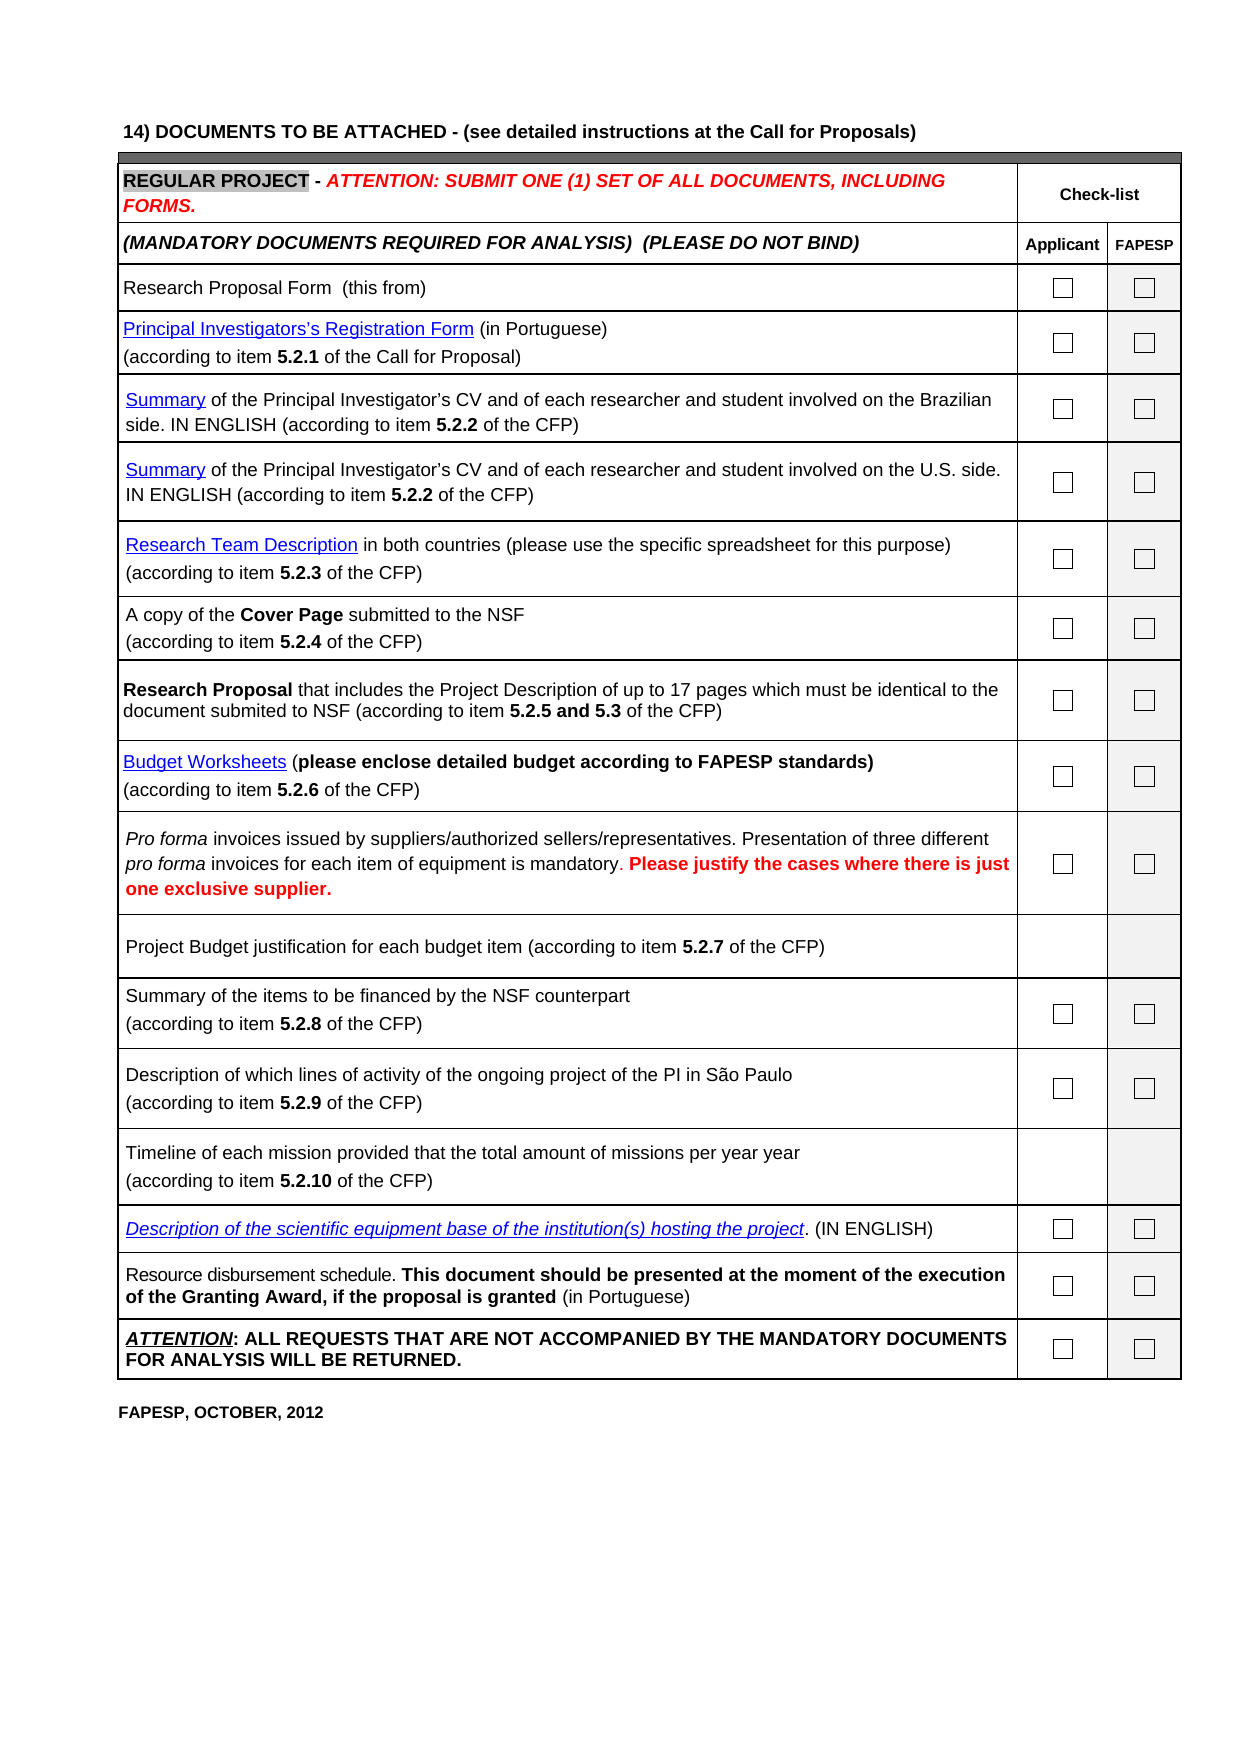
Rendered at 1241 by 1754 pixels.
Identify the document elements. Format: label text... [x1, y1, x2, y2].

table_cell [1108, 1129, 1180, 1204]
table_cell [1108, 812, 1180, 914]
table_cell [1108, 312, 1180, 373]
table_cell [1108, 443, 1180, 520]
table_cell Summary of the Principal Investigator’s CV and of each researcher and student involved on the U.S. side. IN ENGLISH (according to item 5.2.2 of the CFP) [119, 443, 1017, 520]
table_cell Research Team Description in both countries (please use the specific spreadsheet for this purpose) (according to item 5.2.3 of the CFP) [119, 522, 1017, 596]
table_cell Summary of the Principal Investigator’s CV and of each researcher and student involved on the Brazilian side. IN ENGLISH (according to item 5.2.2 of the CFP) IN ENGLISH (according to item 9.3.2 of the CFP) [119, 375, 1017, 441]
table_cell Pro forma invoices issued by suppliers/authorized sellers/representatives. Presentation of three different pro forma invoices for each item of equipment is mandatory. Please justify the cases where there is just one exclusive supplier. [119, 812, 1017, 914]
table_cell [1108, 915, 1180, 977]
table_cell [1018, 1129, 1107, 1204]
table_cell Principal Investigators’s Registration Form (in Portuguese) (according to item 5.2.1 of the Call for Proposal) [119, 312, 1017, 373]
table_cell Project Budget justification for each budget item (according to item 5.2.7 of the CFP) [119, 915, 1017, 977]
table_cell Research Proposal that includes the Project Description of up to 17 pages which must be identical to the document submited to NSF (according to item 5.2.5 and 5.3 of the CFP) [119, 661, 1017, 740]
table_cell [1108, 375, 1180, 441]
table_cell Applicant [1018, 223, 1107, 263]
table_cell Research Proposal Form (this from) [119, 265, 1017, 310]
table_cell [1108, 1320, 1180, 1378]
table_cell [1018, 915, 1107, 977]
table_cell [1018, 812, 1107, 914]
table_cell [1018, 375, 1107, 441]
table_cell Description of which lines of activity of the ongoing project of the PI in São Paulo (according to item 5.2.9 of the CFP) [119, 1049, 1017, 1128]
table_cell Budget Worksheets (please enclose detailed budget according to FAPESP standards) (according to item 5.2.6 of the CFP) [119, 741, 1017, 811]
table_header 14) DOCUMENTS TO BE ATTACHED - (see detailed instructions at the Call for Proposals) [118, 110, 1181, 152]
table_cell [1018, 741, 1107, 811]
table_cell [1018, 661, 1107, 740]
table_cell [1108, 522, 1180, 596]
table_cell [1108, 265, 1180, 310]
table_cell [1018, 265, 1107, 310]
table_cell [1018, 1253, 1107, 1318]
table_cell [1018, 1320, 1107, 1378]
table_cell ATTENTION: ALL REQUESTS THAT ARE NOT ACCOMPANIED BY THE MANDATORY DOCUMENTS FOR ANALYSIS WILL BE RETURNED. [119, 1320, 1017, 1378]
table_cell Description of the scientific equipment base of the institution(s) hosting the project. (IN ENGLISH) [119, 1206, 1017, 1251]
table_cell [1018, 979, 1107, 1047]
table_cell [1018, 1206, 1107, 1251]
table_cell (MANDATORY DOCUMENTS REQUIRED FOR ANALYSIS) (PLEASE DO NOT BIND) [119, 223, 1017, 263]
table_cell [1108, 979, 1180, 1047]
table_cell Timeline of each mission provided that the total amount of missions per year year (according to item 5.2.10 of the CFP) [119, 1129, 1017, 1204]
table_cell [1108, 1206, 1180, 1251]
table_cell [1018, 1049, 1107, 1128]
table_cell [119, 153, 1181, 163]
table_cell A copy of the Cover Page submitted to the NSF (according to item 5.2.4 of the CFP) [119, 597, 1017, 659]
table_cell [1108, 741, 1180, 811]
table_cell FAPESP [1108, 223, 1180, 263]
table_cell Check-list [1018, 164, 1180, 222]
table_cell [1018, 312, 1107, 373]
table_cell [1018, 597, 1107, 659]
text FAPESP, OCTOBER, 2012 [118, 1403, 1196, 1422]
table_cell [1018, 443, 1107, 520]
table_cell [1108, 1049, 1180, 1128]
table_cell [1018, 522, 1107, 596]
table_cell [1108, 661, 1180, 740]
table_cell Resource disbursement schedule. This document should be presented at the moment of the execution of the Granting Award, if the proposal is granted (in Portuguese) [119, 1253, 1017, 1318]
table_cell [1108, 597, 1180, 659]
table_cell [1108, 1253, 1180, 1318]
table_cell Regular PROJECT - ATTENTION: SUBMIT ONE (1) SET OF ALL DOCUMENTS, INCLUDING FORMS. [119, 164, 1017, 222]
table_cell Summary of the items to be financed by the NSF counterpart (according to item 5.2.8 of the CFP) [119, 979, 1017, 1047]
